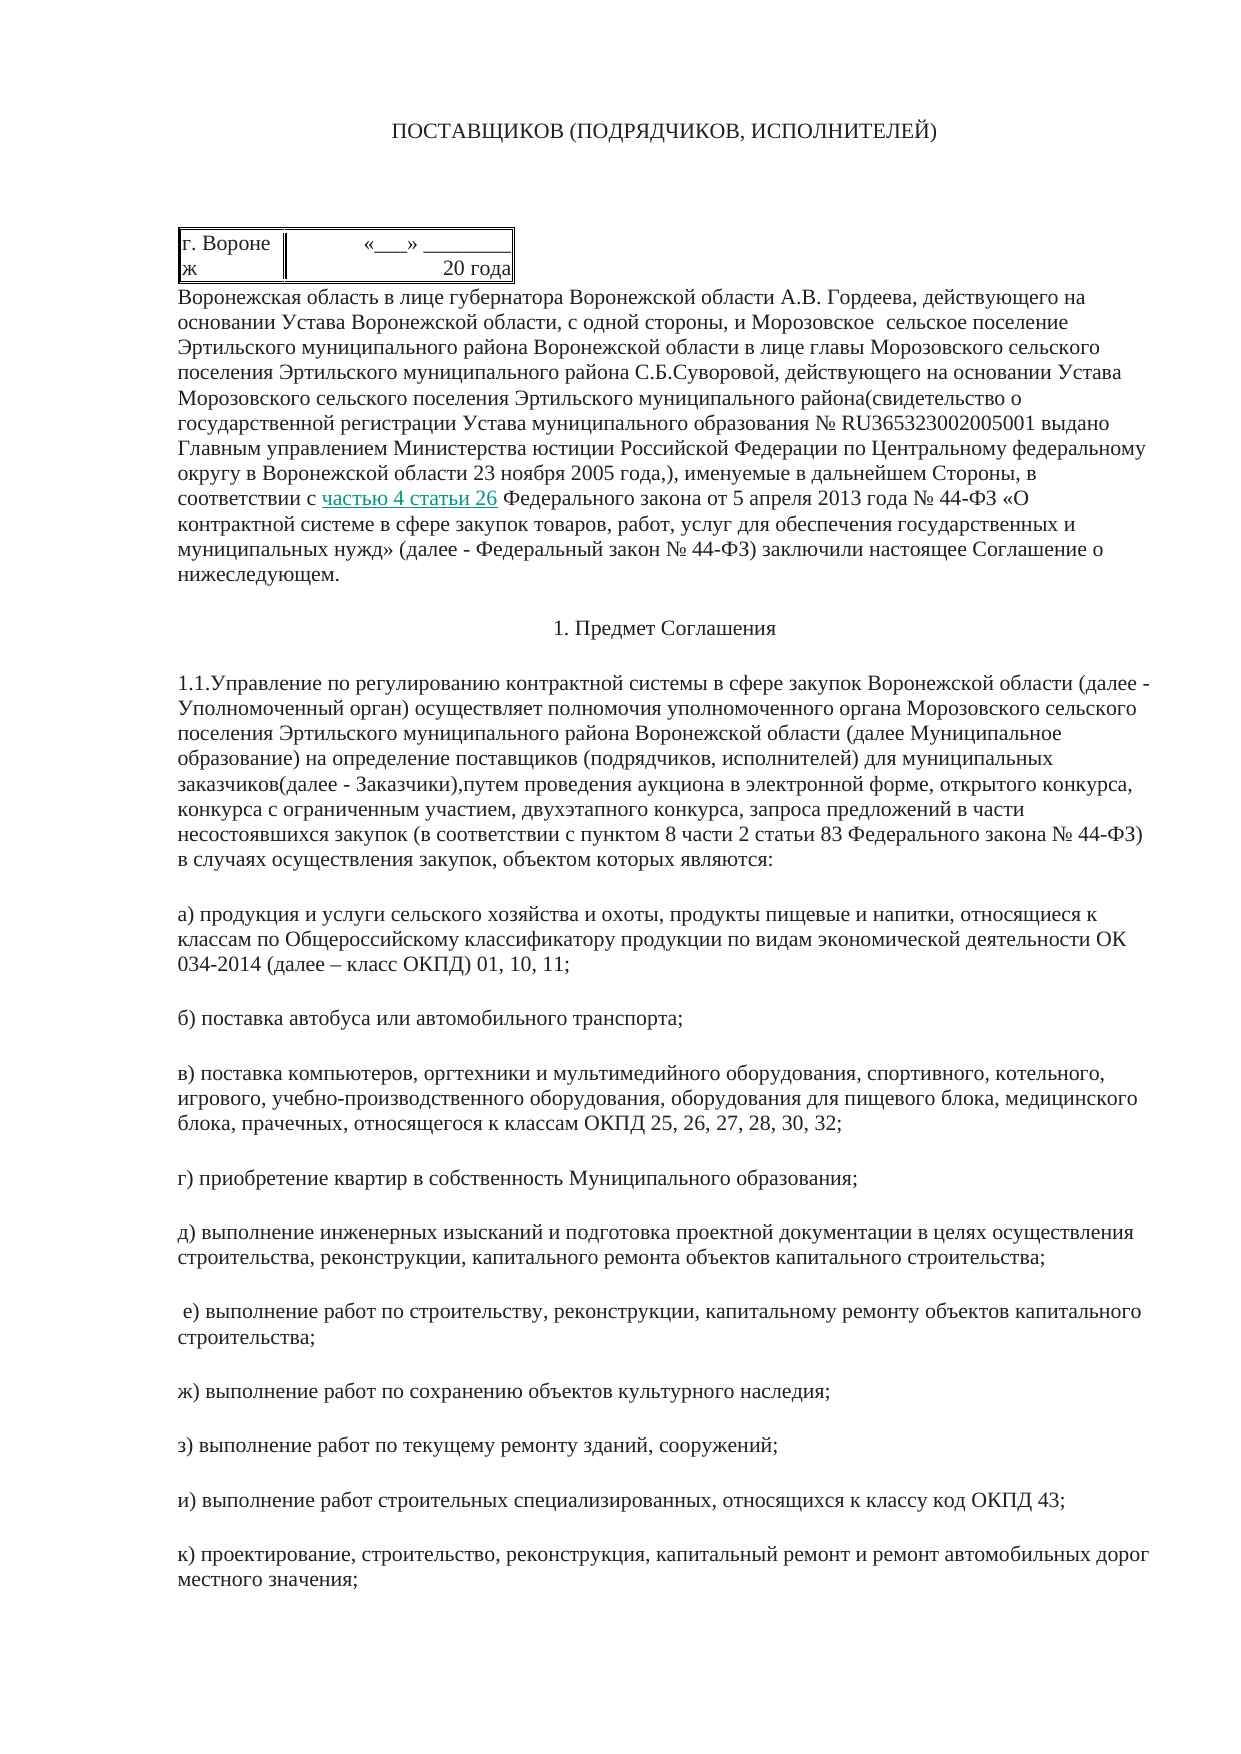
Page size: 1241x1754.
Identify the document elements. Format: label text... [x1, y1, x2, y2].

text б) поставка автобуса или автомобильного транспорта; [177, 1005, 1152, 1031]
text к) проектирование, строительство, реконструкция, капитальный ремонт и ремонт автомобильных дорог местного значения; [177, 1541, 1152, 1592]
text Воронежская область в лице губернатора Воронежской области А.В. Гордеева, действующего на основании Устава Воронежской области, с одной стороны, и Морозовское сельское поселение Эртильского муниципального района Воронежской области в лице главы Морозовского сельского поселения Эртильского муниципального района С.Б.Суворовой, действующего на основании Устава Морозовского сельского поселения Эртильского муниципального района(свидетельство о государственной регистрации Устава муниципального образования № RU365323002005001 выдано Главным управлением Министерства юстиции Российской Федерации по Центральному федеральному округу в Воронежской области 23 ноября 2005 года,), именуемые в дальнейшем Стороны, в соответствии с частью 4 статьи 26 Федерального закона от 5 апреля 2013 года № 44-ФЗ «О контрактной системе в сфере закупок товаров, работ, услуг для обеспечения государственных и муниципальных нужд» (далее - Федеральный закон № 44-ФЗ) заключили настоящее Соглашение о нижеследующем. [177, 284, 1152, 586]
text а) продукция и услуги сельского хозяйства и охоты, продукты пищевые и напитки, относящиеся к классам по Общероссийскому классификатору продукции по видам экономической деятельности ОК 034-2014 (далее – класс ОКПД) 01, 10, 11; [177, 901, 1152, 976]
text в) поставка компьютеров, оргтехники и мультимедийного оборудования, спортивного, котельного, игрового, учебно-производственного оборудования, оборудования для пищевого блока, медицинского блока, прачечных, относящегося к классам ОКПД 25, 26, 27, 28, 30, 32; [177, 1060, 1152, 1135]
text з) выполнение работ по текущему ремонту зданий, сооружений; [177, 1432, 1152, 1458]
text д) выполнение инженерных изысканий и подготовка проектной документации в целях осуществления строительства, реконструкции, капитального ремонта объектов капитального строительства; [177, 1219, 1152, 1269]
text и) выполнение работ строительных специализированных, относящихся к классу код ОКПД 43; [177, 1487, 1152, 1512]
text е) выполнение работ по строительству, реконструкции, капитальному ремонту объектов капитального строительства; [177, 1298, 1152, 1349]
text 1. Предмет Соглашения [177, 615, 1152, 641]
text ПОСТАВЩИКОВ (ПОДРЯДЧИКОВ, ИСПОЛНИТЕЛЕЙ) [177, 118, 1152, 143]
table_header «___» ________ 20 года [285, 230, 512, 281]
table_header г. Воронеж [180, 228, 285, 281]
text ж) выполнение работ по сохранению объектов культурного наследия; [177, 1378, 1152, 1403]
text г) приобретение квартир в собственность Муниципального образования; [177, 1164, 1152, 1190]
text 1.1.Управление по регулированию контрактной системы в сфере закупок Воронежской области (далее - Уполномоченный орган) осуществляет полномочия уполномоченного органа Морозовского сельского поселения Эртильского муниципального района Воронежской области (далее Муниципальное образование) на определение поставщиков (подрядчиков, исполнителей) для муниципальных заказчиков(далее - Заказчики),путем проведения аукциона в электронной форме, открытого конкурса, конкурса с ограниченным участием, двухэтапного конкурса, запроса предложений в части несостоявшихся закупок (в соответствии с пунктом 8 части 2 статьи 83 Федерального закона № 44-ФЗ) в случаях осуществления закупок, объектом которых являются: [177, 670, 1152, 871]
